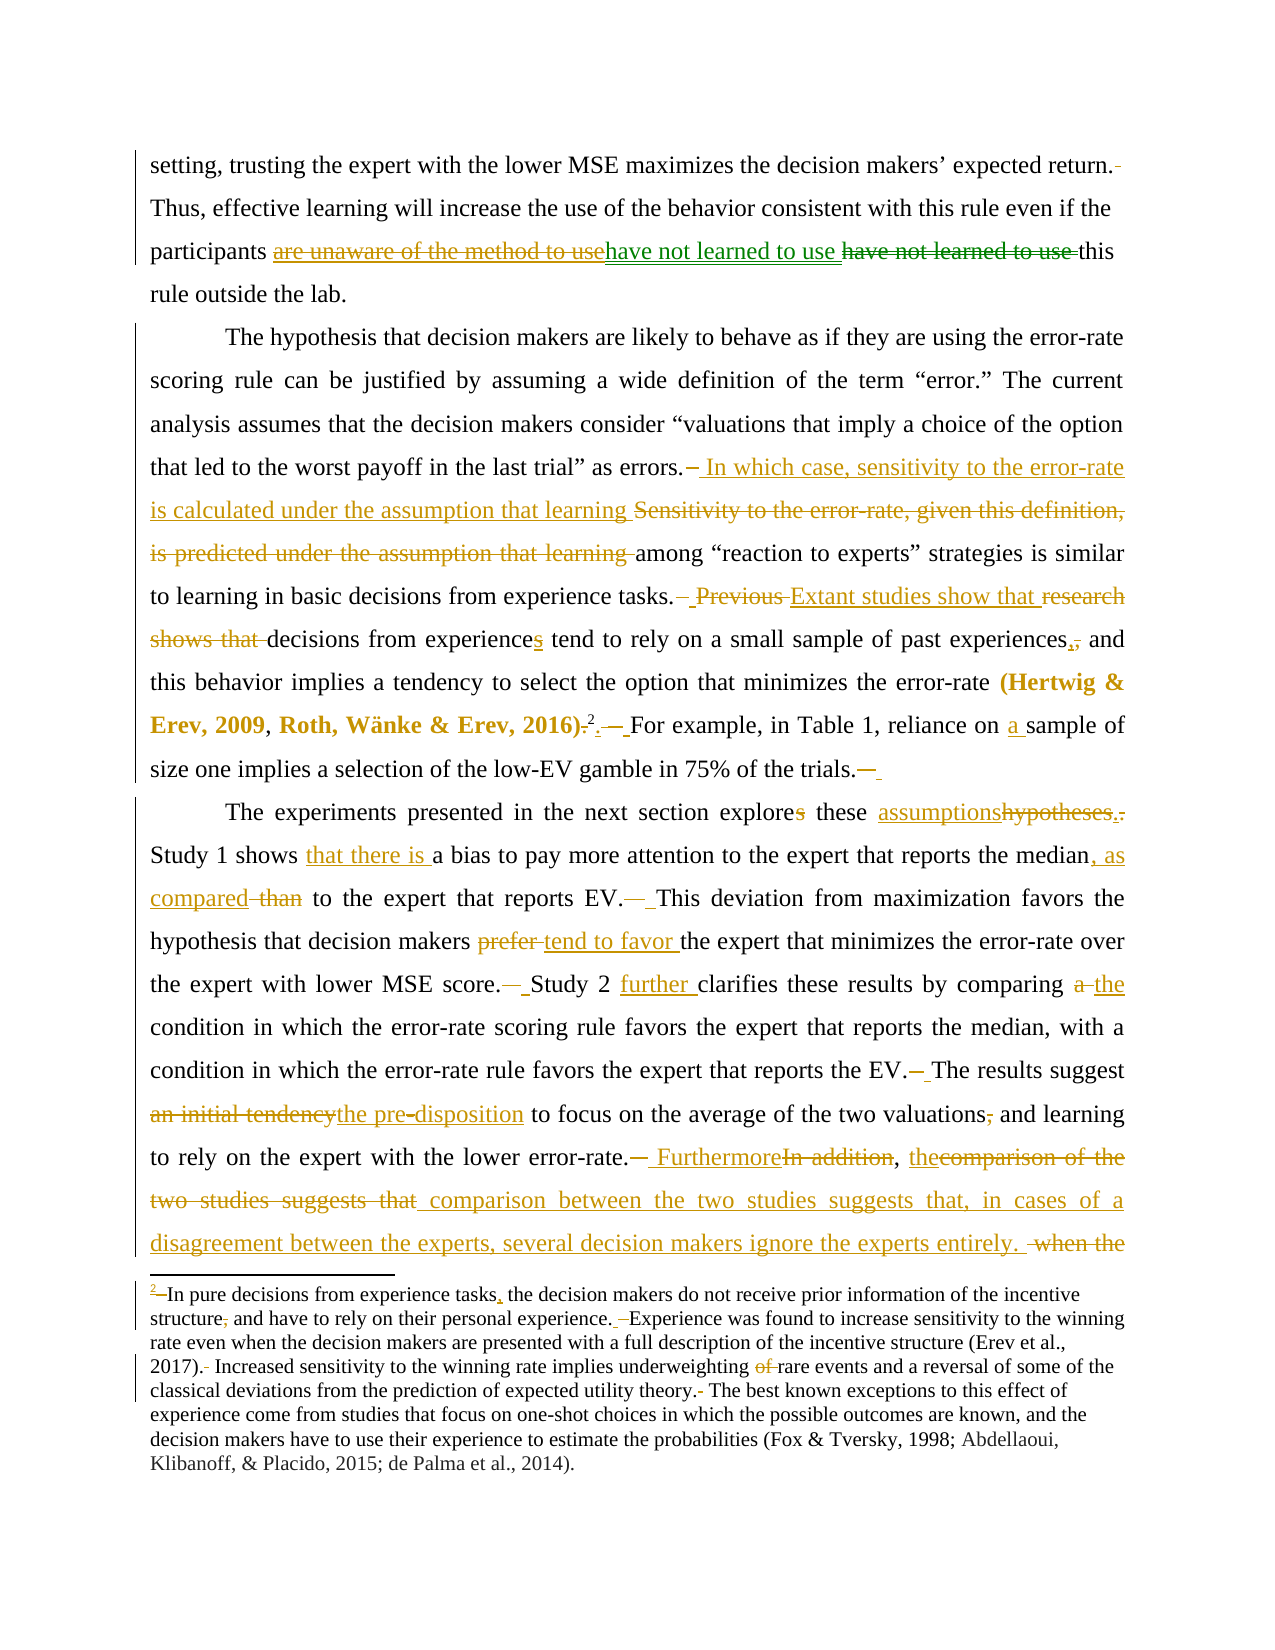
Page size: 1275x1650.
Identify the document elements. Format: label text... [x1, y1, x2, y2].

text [150, 797, 1125, 1257]
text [150, 150, 1125, 308]
text The hypothesis that decision makers are likely to behave as if they are using the error-rate scoring rule can be justified by assuming a wide definition of the term “error.” The current analysis assumes that the decision makers consider “valuations that imply a choice of the option that led to the worst payoff in the last trial” as errors.among “reaction to experts” strategies is similar to learning in basic decisions from experience tasks.decisions from experience tend to rely on a small sample of past experiences and this behavior implies a tendency to select the option that minimizes the error-rate (Hertwig & Erev, 2009, Roth, Wänke & Erev, 2016)For example, in Table 1, reliance on sample of size one implies a selection of the low-EV gamble in 75% of the trials. [150, 322, 1125, 782]
